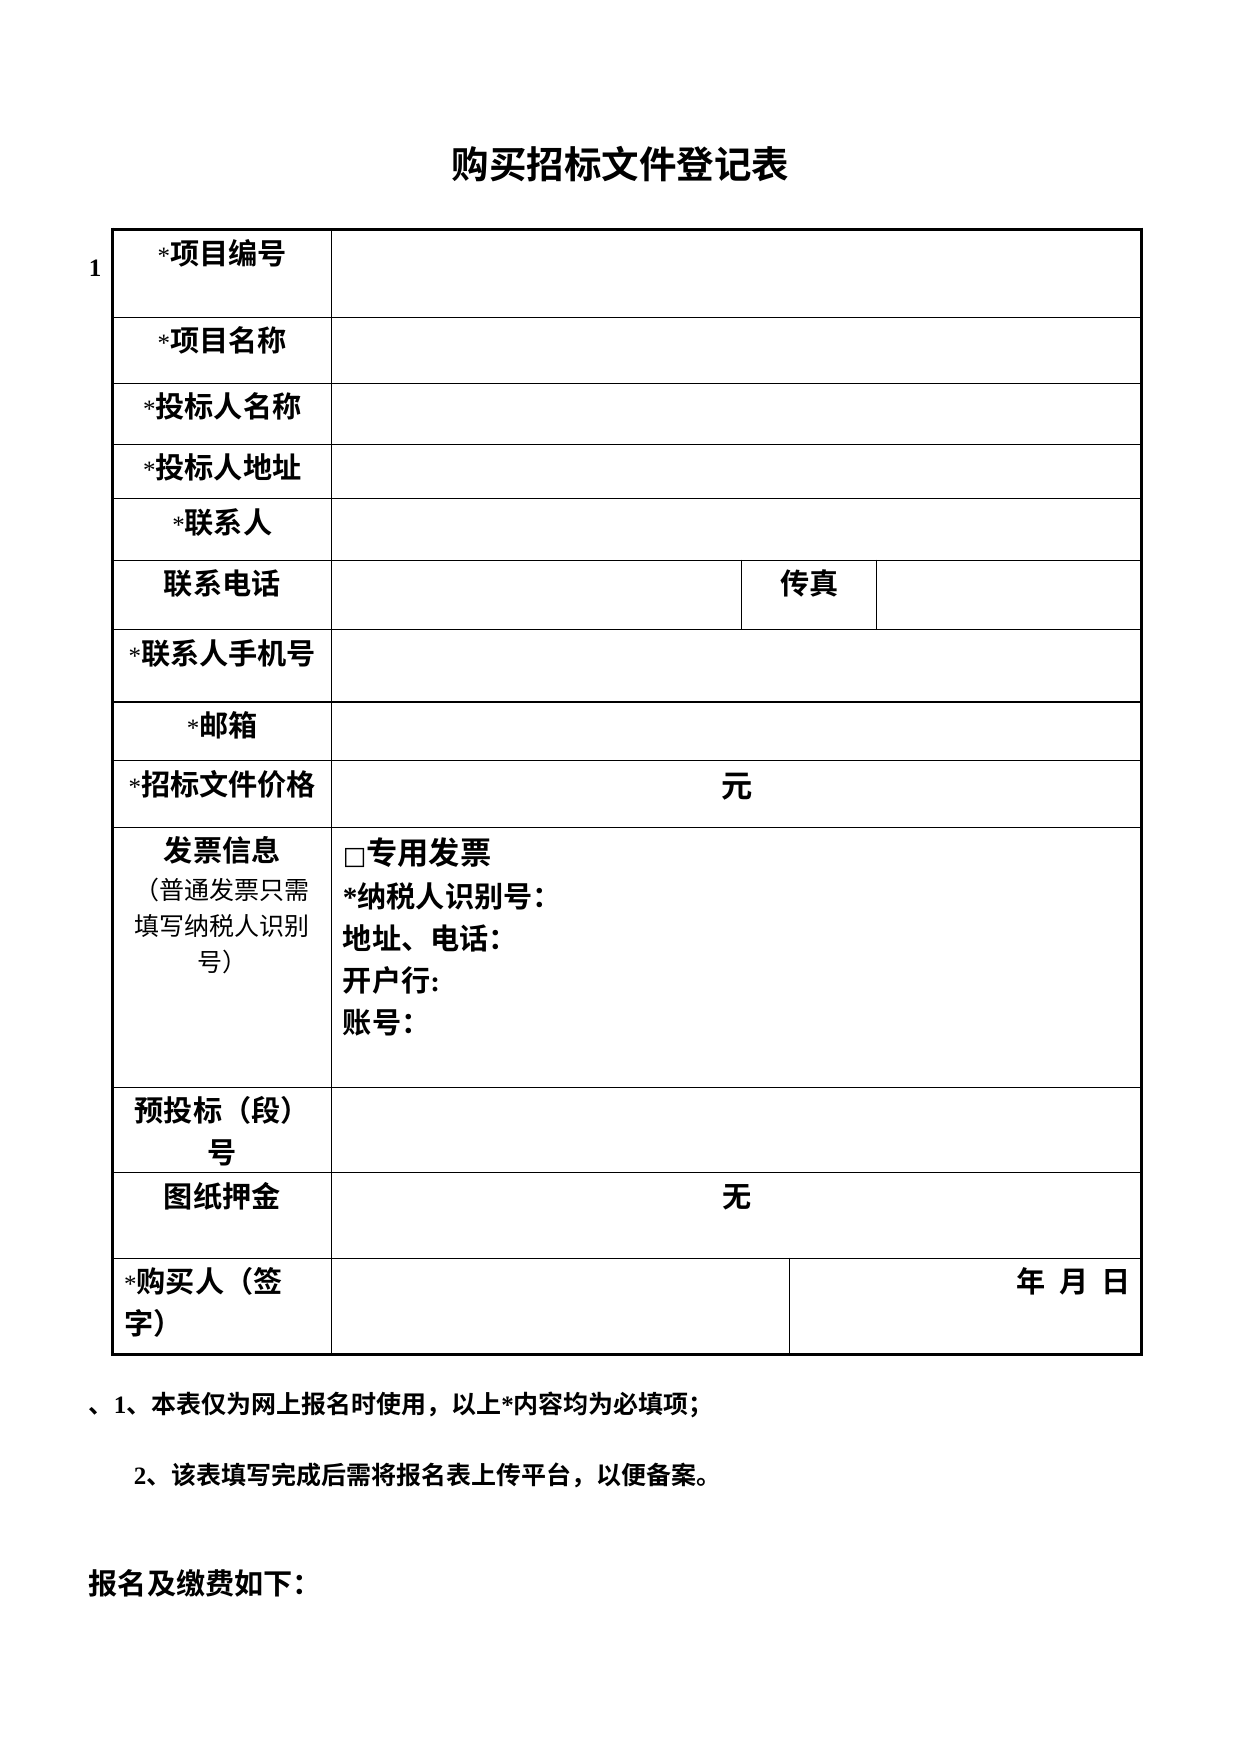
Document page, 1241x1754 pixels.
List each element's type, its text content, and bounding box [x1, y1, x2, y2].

table_cell [332, 561, 741, 629]
table_cell 年 月 日 [790, 1259, 1140, 1353]
list 本表仅为网上报名时使用，以上*内容均为必填项； [88, 233, 1152, 1435]
table_cell *购买人（签字） [114, 1259, 331, 1353]
table_cell 预投标（段）号 [114, 1088, 331, 1172]
table_cell 发票信息 （普通发票只需填写纳税人识别号） [114, 828, 331, 1087]
table_cell *联系人 [114, 499, 331, 559]
text 报名及缴费如下： [88, 1549, 1152, 1614]
table_cell *招标文件价格 [114, 761, 331, 827]
table_cell 图纸押金 [114, 1173, 331, 1257]
table_cell [332, 1259, 789, 1353]
table_cell [332, 499, 1140, 559]
table_cell □专用发票 *纳税人识别号： 地址、电话： 开户行: 账号： [332, 828, 1140, 1087]
table_header [332, 231, 1140, 317]
table_cell [877, 561, 1140, 629]
table_cell [332, 384, 1140, 444]
table_cell [332, 703, 1140, 760]
table_cell [332, 445, 1140, 498]
table_cell 联系电话 [114, 561, 331, 629]
table_cell *项目名称 [114, 318, 331, 382]
text 购买招标文件登记表 [88, 129, 1152, 194]
table_cell *投标人名称 [114, 384, 331, 444]
table_cell *联系人手机号 [114, 630, 331, 701]
table_cell *邮箱 [114, 703, 331, 760]
table_cell 元 [332, 761, 1140, 827]
table_header *项目编号 [114, 231, 331, 317]
table_cell 无 [332, 1173, 1140, 1257]
table_cell [332, 630, 1140, 701]
table_cell *投标人地址 [114, 445, 331, 498]
list 该表填写完成后需将报名表上传平台，以便备案。 [133, 1441, 1152, 1506]
table_cell [332, 1088, 1140, 1172]
table_cell [332, 318, 1140, 382]
table_cell 传真 [742, 561, 876, 629]
